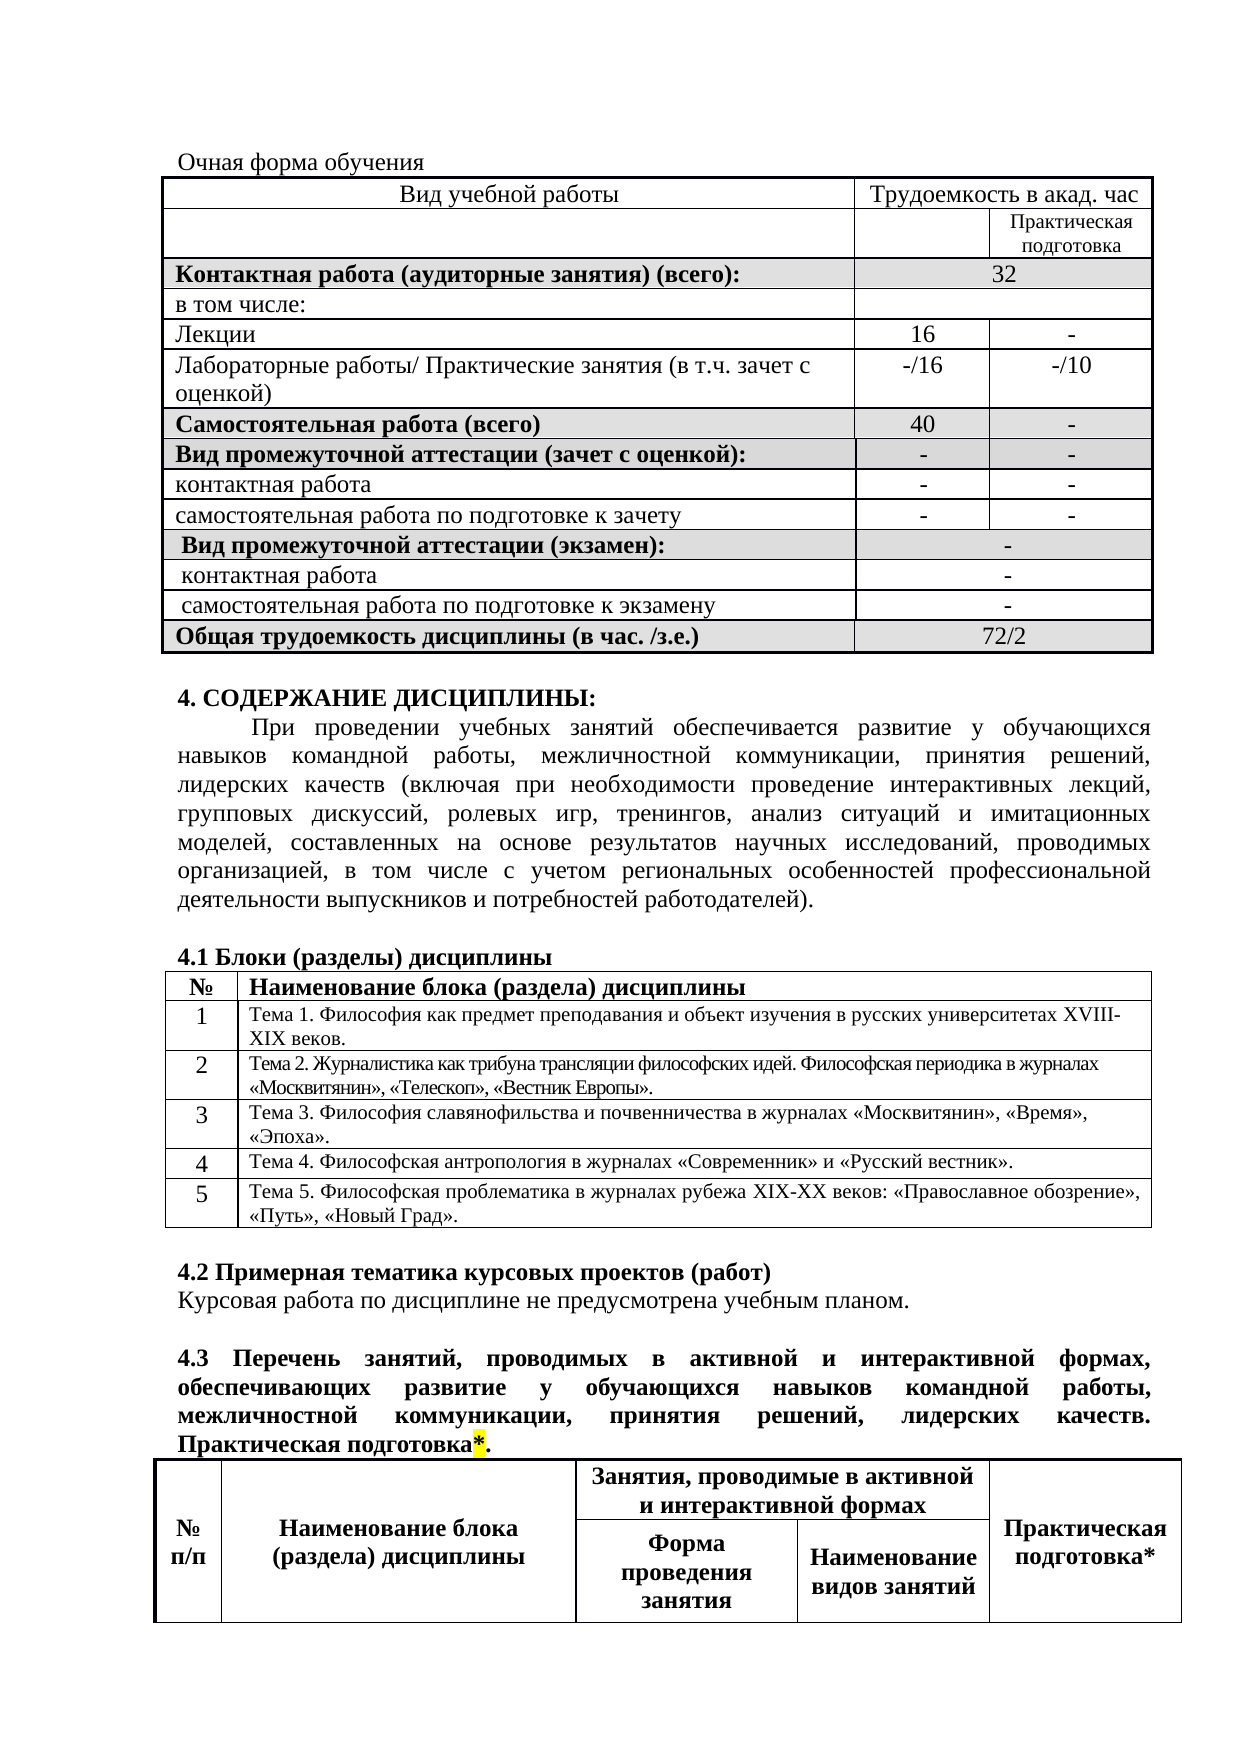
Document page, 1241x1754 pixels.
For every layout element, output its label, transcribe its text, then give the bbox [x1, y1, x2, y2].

table_cell - [990, 470, 1151, 498]
table_cell [164, 209, 854, 257]
table_cell Общая трудоемкость дисциплины (в час. /з.е.) [164, 621, 854, 651]
table_cell 5 [166, 1179, 237, 1227]
text 4. Содержание дисциплины: [177, 683, 1152, 712]
table_cell Тема 2. Журналистика как трибуна трансляции философских идей. Философская периодика в журналах «Москвитянин», «Телескоп», «Вестник Европы». [239, 1051, 1151, 1099]
table_cell Лабораторные работы/ Практические занятия (в т.ч. зачет с оценкой) [164, 350, 854, 407]
table_cell Тема 5. Философская проблематика в журналах рубежа XIX-XX веков: «Православное обозрение», «Путь», «Новый Град». [239, 1179, 1151, 1227]
table_cell -/10 [990, 350, 1151, 407]
table_cell 2 [166, 1051, 237, 1099]
table_header № п/п [157, 1461, 221, 1622]
table_cell Лекции [164, 320, 854, 348]
table_cell Наименование видов занятий [798, 1520, 989, 1622]
table_header Практическая подготовка* [990, 1461, 1181, 1622]
table_cell контактная работа [164, 470, 855, 498]
table_cell -/16 [855, 350, 989, 407]
table_cell - [990, 500, 1151, 528]
text При проведении учебных занятий обеспечивается развитие у обучающихся навыков командной работы, межличностной коммуникации, принятия решений, лидерских качеств (включая при необходимости проведение интерактивных лекций, групповых дискуссий, ролевых игр, тренингов, анализ ситуаций и имитационных моделей, составленных на основе результатов научных исследований, проводимых организацией, в том числе с учетом региональных особенностей профессиональной деятельности выпускников и потребностей работодателей). [177, 712, 1152, 913]
table_cell - [857, 500, 989, 528]
table_cell - [857, 439, 989, 468]
table_cell - [857, 470, 989, 498]
table_cell Форма проведения занятия [577, 1520, 797, 1622]
table_header Вид учебной работы [164, 179, 854, 207]
table_cell - [990, 439, 1151, 468]
table_cell - [857, 560, 1151, 589]
table_cell [855, 289, 1151, 318]
table_cell 3 [166, 1100, 237, 1148]
table_cell 4 [166, 1149, 237, 1178]
table_cell Тема 4. Философская антропология в журналах «Современник» и «Русский вестник». [239, 1149, 1151, 1178]
table_header Наименование блока (раздела) дисциплины [222, 1461, 575, 1622]
text 4.2 Примерная тематика курсовых проектов (работ) [177, 1257, 1152, 1285]
table_header Занятия, проводимые в активной и интерактивной формах [577, 1461, 989, 1518]
table_cell 72/2 [855, 621, 1151, 651]
table_cell 16 [855, 320, 989, 348]
table_cell Вид промежуточной аттестации (зачет с оценкой): [164, 439, 855, 468]
table_cell - [857, 591, 1151, 619]
text 4.1 Блоки (разделы) дисциплины [177, 942, 1152, 971]
table_cell Вид промежуточной аттестации (экзамен): [164, 530, 855, 559]
table_cell - [990, 409, 1151, 437]
table_cell [855, 209, 989, 257]
table_cell 40 [855, 409, 989, 437]
text Курсовая работа по дисциплине не предусмотрена учебным планом. [177, 1285, 1152, 1314]
table_cell контактная работа [164, 560, 855, 589]
table_cell Тема 3. Философия славянофильства и почвенничества в журналах «Москвитянин», «Время», «Эпоха». [239, 1100, 1151, 1148]
table_cell самостоятельная работа по подготовке к экзамену [164, 591, 855, 619]
table_cell 32 [855, 259, 1151, 287]
table_header Трудоемкость в акад. час [855, 179, 1151, 207]
table_cell 1 [166, 1001, 237, 1049]
table_header № [166, 972, 237, 1000]
table_cell самостоятельная работа по подготовке к зачету [164, 500, 855, 528]
table_cell Самостоятельная работа (всего) [164, 409, 854, 437]
table_cell Тема 1. Философия как предмет преподавания и объект изучения в русских университетах XVIII-XIX веков. [239, 1001, 1151, 1049]
table_cell в том числе: [164, 289, 854, 318]
table_cell Практическая подготовка [990, 209, 1151, 257]
table_cell - [990, 320, 1151, 348]
text 4.3 Перечень занятий, проводимых в активной и интерактивной формах, обеспечивающих развитие у обучающихся навыков командной работы, межличностной коммуникации, принятия решений, лидерских качеств. Практическая подготовка*. [177, 1343, 1152, 1458]
table_cell - [857, 530, 1151, 559]
table_cell Контактная работа (аудиторные занятия) (всего): [164, 259, 854, 287]
text Очная форма обучения [177, 147, 1152, 176]
table_header Наименование блока (раздела) дисциплины [238, 972, 1151, 1000]
